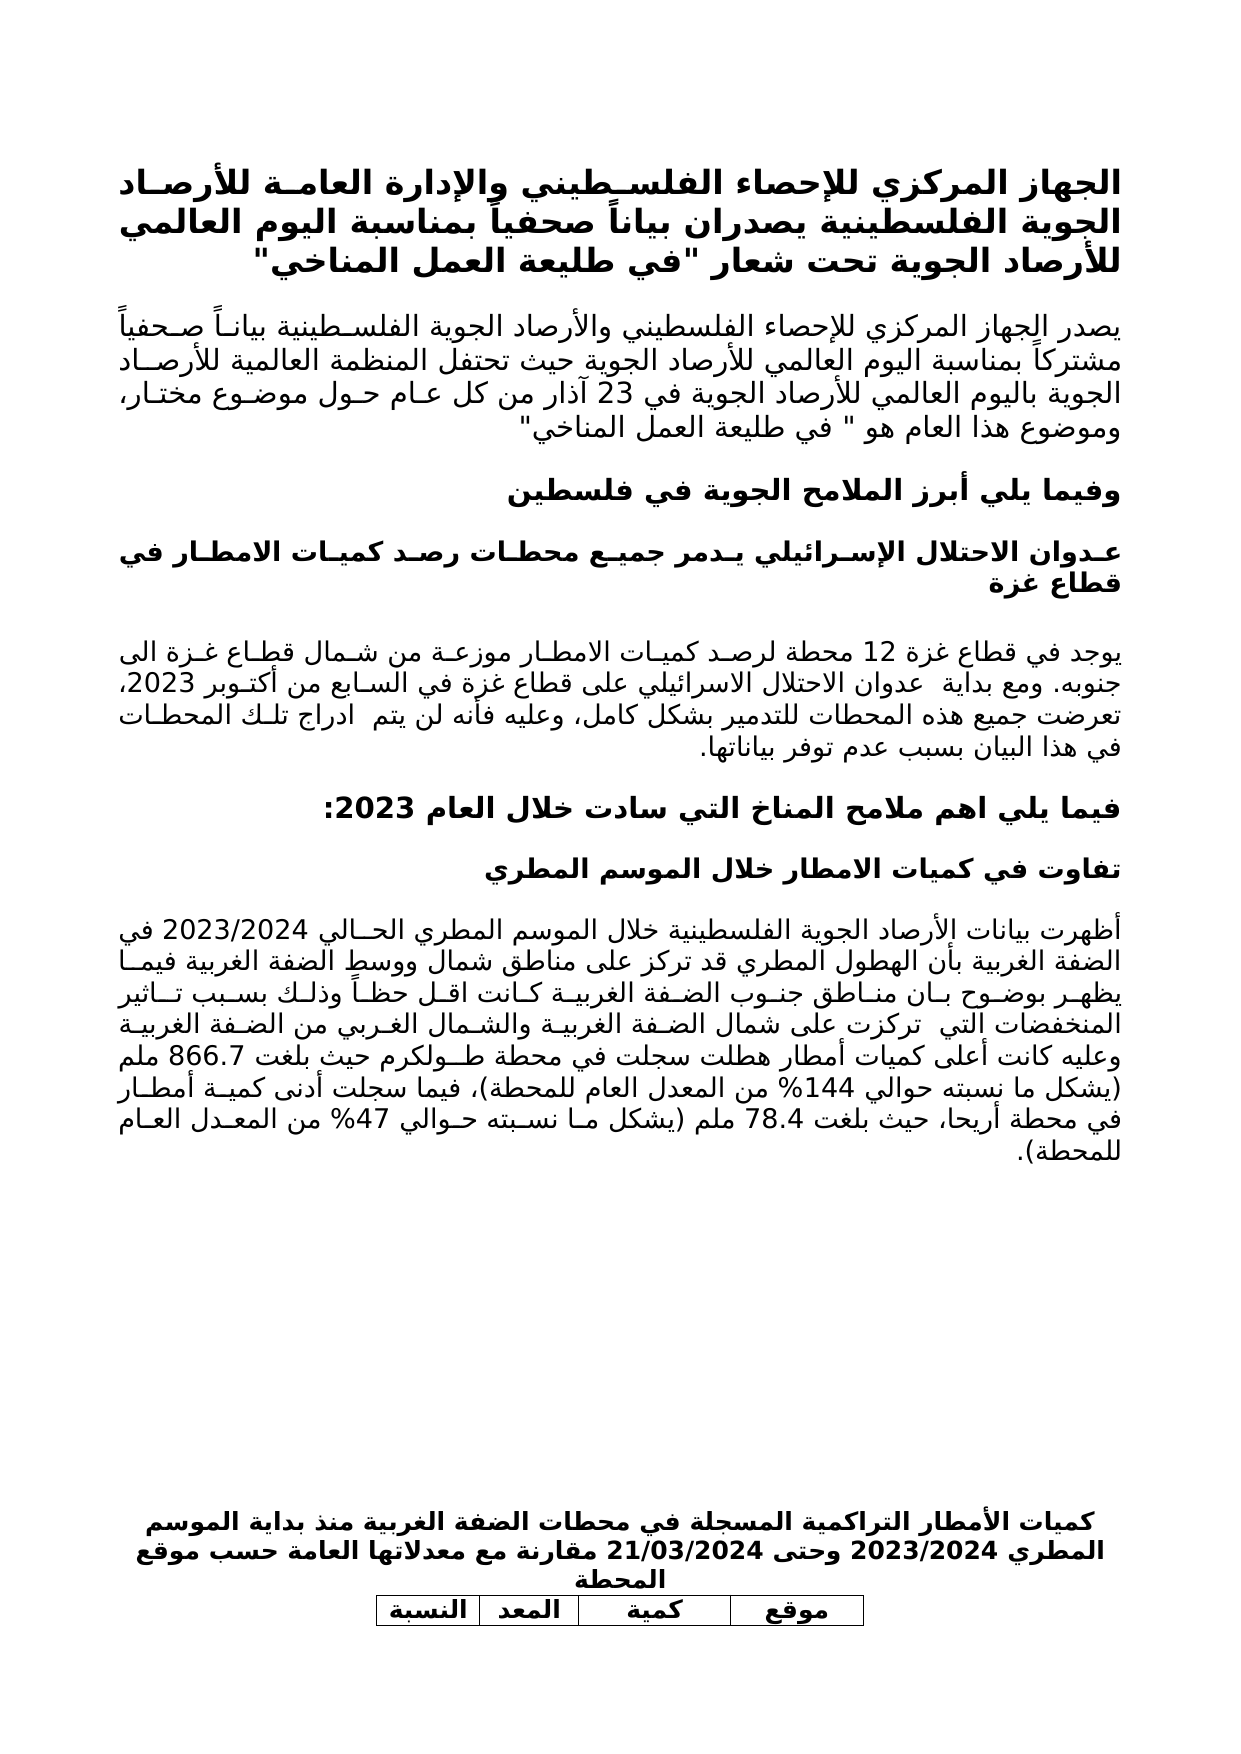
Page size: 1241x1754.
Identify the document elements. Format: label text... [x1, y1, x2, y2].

table_header المعدل العام (ملم) [480, 1596, 578, 1625]
text يصدر الجهاز المركزي للإحصاء الفلسطيني والأرصاد الجوية الفلسطينية بياناً صحفياً مشتركاً بمناسبة اليوم العالمي للأرصاد الجوية حيث تحتفل المنظمة العالمية للأرصاد الجوية باليوم العالمي للأرصاد الجوية في 23 آذار من كل عام حول موضوع مختار، وموضوع هذا العام هو " في طليعة العمل المناخي" [118, 309, 1122, 445]
text عدوان الاحتلال الإسرائيلي يدمر جميع محطات رصد كميات الامطار في قطاع غزة [118, 536, 1122, 599]
table_header موقع المحطة [731, 1596, 863, 1625]
subtitle تفاوت في كميات الامطار خلال الموسم المطري [118, 854, 1122, 885]
text أظهرت بيانات الأرصاد الجوية الفلسطينية خلال الموسم المطري الحالي 2023/2024 في الضفة الغربية بأن الهطول المطري قد تركز على مناطق شمال ووسط الضفة الغربية فيما يظهر بوضوح بان مناطق جنوب الضفة الغربية كانت اقل حظاً وذلك بسبب تـاثير المنخفضات التي تركزت على شمال الضفة الغربية والشمال الغربي من الضفة الغربية وعليه كانت أعلى كميات أمطار هطلت سجلت في محطة طولكرم حيث بلغت 866.7 ملم (يشكل ما نسبته حوالي 144% من المعدل العام للمحطة)، فيما سجلت أدنى كمية أمطار في محطة أريحا، حيث بلغت 78.4 ملم (يشكل ما نسبته حوالي 47% من المعدل العام للمحطة). [118, 914, 1122, 1167]
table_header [579, 1596, 730, 1625]
text كميات الأمطار التراكمية المسجلة في محطات الضفة الغربية منذ بداية الموسم المطري 2023/2024 وحتى 21/03/2024 مقارنة مع معدلاتها العامة حسب موقع المحطة [118, 1507, 1122, 1594]
text وفيما يلي أبرز الملامح الجوية في فلسطين [118, 473, 1122, 507]
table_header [377, 1596, 479, 1625]
text يوجد في قطاع غزة 12 محطة لرصد كميات الامطار موزعة من شمال قطاع غزة الى جنوبه. ومع بداية عدوان الاحتلال الاسرائيلي على قطاع غزة في السابع من أكتوبر 2023، تعرضت جميع هذه المحطات للتدمير بشكل كامل، وعليه فأنه لن يتم ادراج تلك المحطات في هذا البيان بسبب عدم توفر بياناتها. [118, 636, 1122, 762]
title الجهاز المركزي للإحصاء الفلسطيني والإدارة العامة للأرصاد الجوية الفلسطينية يصدران بياناً صحفياً بمناسبة اليوم العالمي للأرصاد الجوية تحت شعار "في طليعة العمل المناخي" [118, 163, 1122, 280]
text فيما يلي اهم ملامح المناخ التي سادت خلال العام 2023: [118, 791, 1122, 825]
